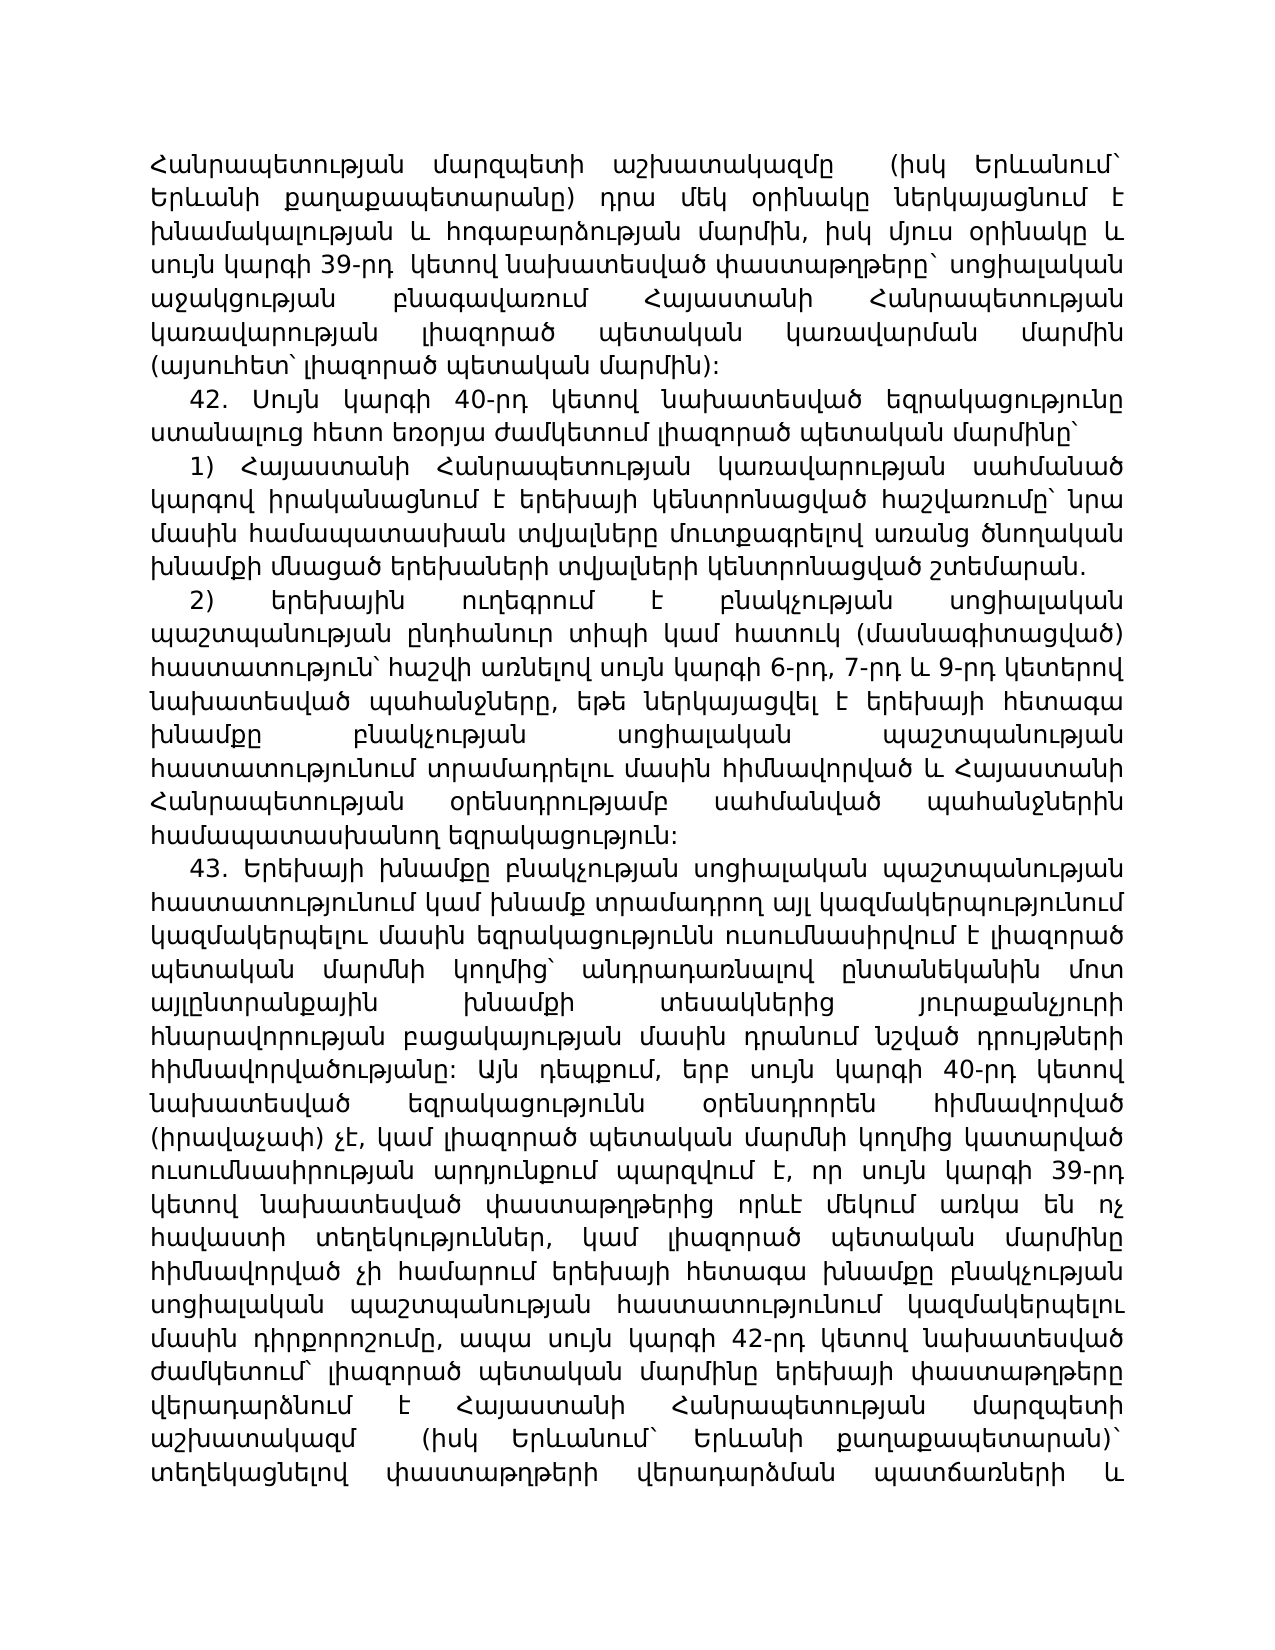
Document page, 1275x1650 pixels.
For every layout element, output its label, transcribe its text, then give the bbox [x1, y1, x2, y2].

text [150, 854, 1125, 1487]
text 2) երեխային ուղեգրում է բնակչության սոցիալական պաշտպանության ընդհանուր տիպի կամ հատուկ (մասնագիտացված) հաստատություն՝ հաշվի առնելով սույն կարգի 6-րդ, 7-րդ և 9-րդ կետերով նախատեսված պահանջները, եթե ներկայացվել է երեխայի հետագա խնամքը բնակչության սոցիալական պաշտպանության հաստատությունում տրամադրելու մասին հիմնավորված և Հայաստանի Հանրապետության օրենսդրությամբ սահմանված պահանջներին համապատասխանող եզրակացություն: [150, 586, 1125, 850]
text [150, 150, 1125, 380]
text 42. Սույն կարգի 40-րդ կետով նախատեսված եզրակացությունը ստանալուց հետո եռօրյա ժամկետում լիազորած պետական մարմինը՝ [150, 385, 1125, 447]
text 1) Հայաստանի Հանրապետության կառավարության սահմանած կարգով իրականացնում է երեխայի կենտրոնացված հաշվառումը՝ նրա մասին համապատասխան տվյալները մուտքագրելով առանց ծնողական խնամքի մնացած երեխաների տվյալների կենտրոնացված շտեմարան. [150, 452, 1125, 582]
